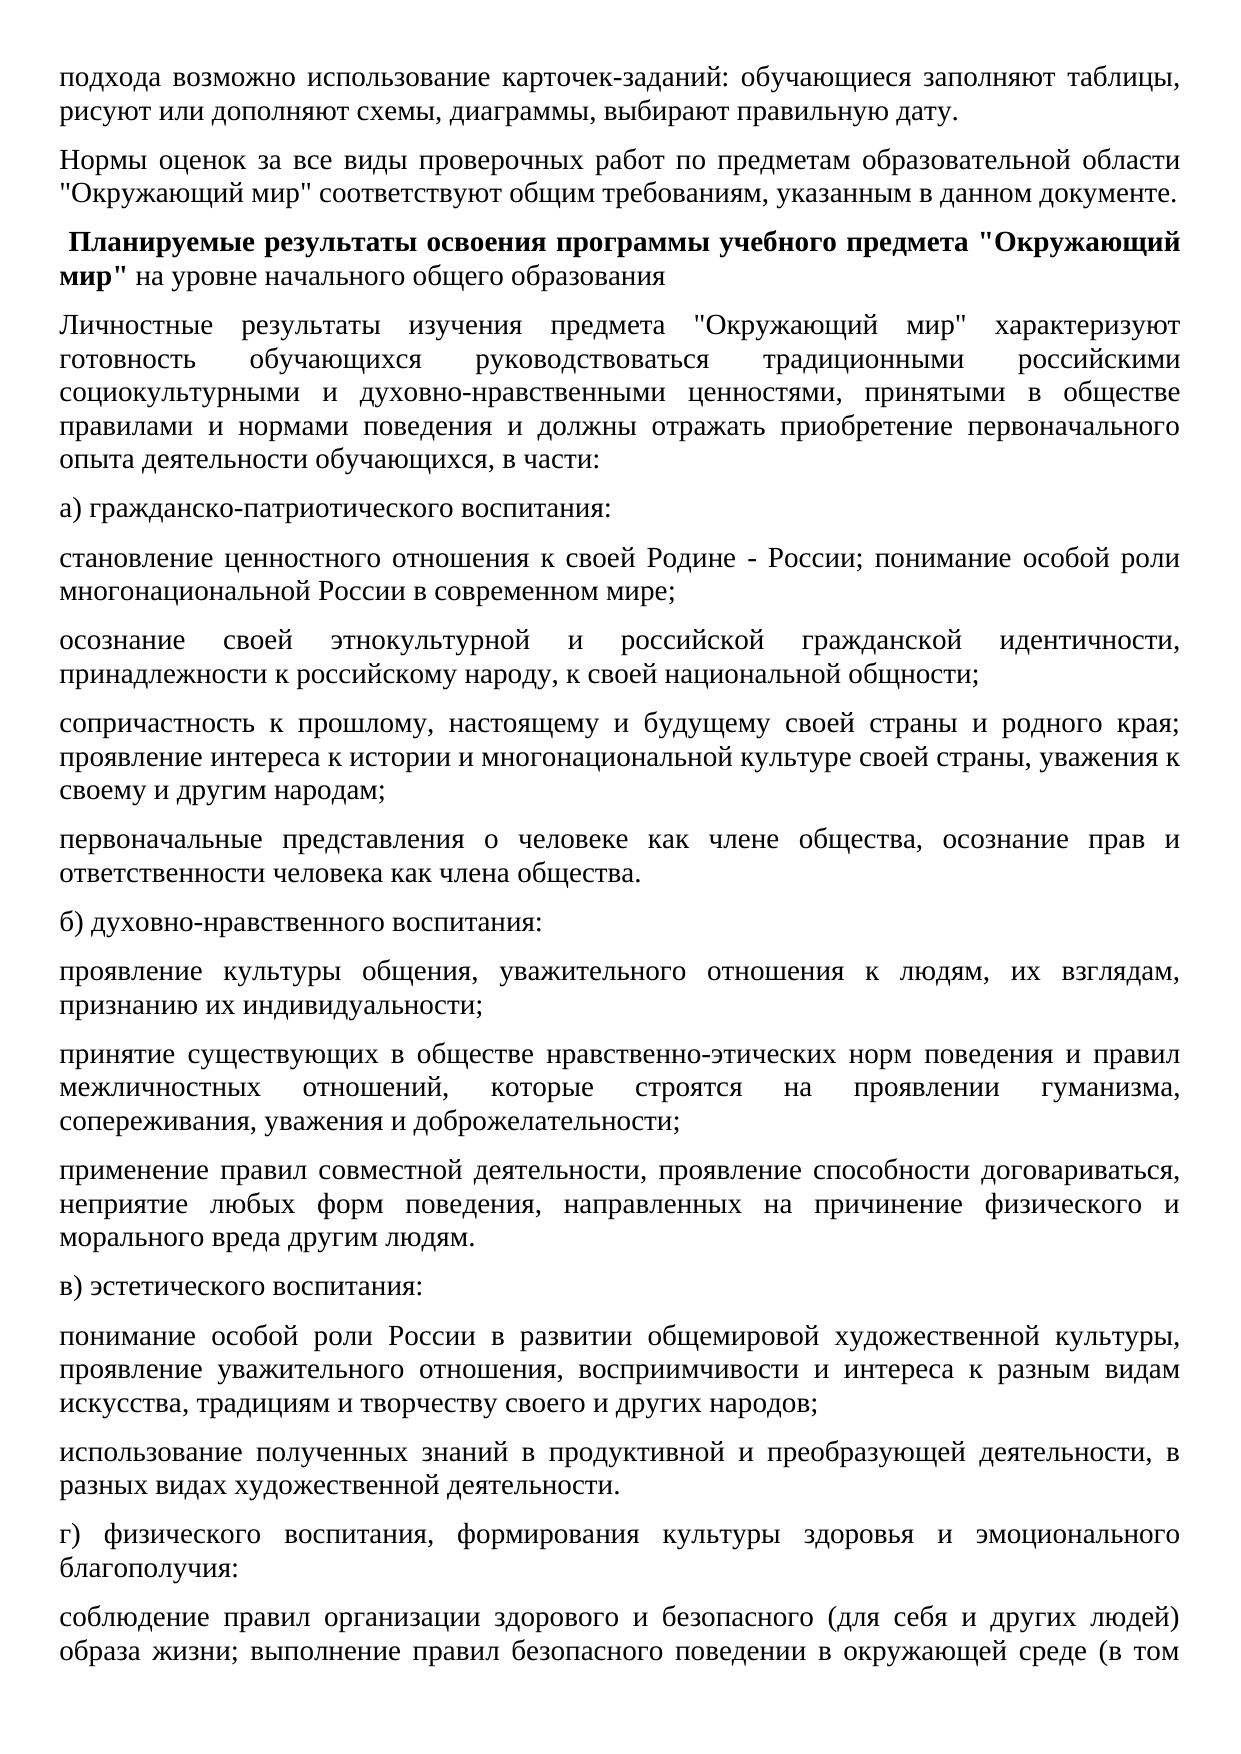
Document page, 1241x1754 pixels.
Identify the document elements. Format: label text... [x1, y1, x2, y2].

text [59, 59, 1181, 126]
text сопричастность к прошлому, настоящему и будущему своей страны и родного края; проявление интереса к истории и многонациональной культуре своей страны, уважения к своему и другим народам; [59, 705, 1181, 806]
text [59, 1599, 1181, 1666]
text б) духовно-нравственного воспитания: [59, 904, 1181, 938]
text использование полученных знаний в продуктивной и преобразующей деятельности, в разных видах художественной деятельности. [59, 1434, 1181, 1501]
text проявление культуры общения, уважительного отношения к людям, их взглядам, признанию их индивидуальности; [59, 953, 1181, 1020]
text применение правил совместной деятельности, проявление способности договариваться, неприятие любых форм поведения, направленных на причинение физического и морального вреда другим людям. [59, 1152, 1181, 1253]
text г) физического воспитания, формирования культуры здоровья и эмоционального благополучия: [59, 1517, 1181, 1584]
text первоначальные представления о человеке как члене общества, осознание прав и ответственности человека как члена общества. [59, 821, 1181, 888]
text понимание особой роли России в развитии общемировой художественной культуры, проявление уважительного отношения, восприимчивости и интереса к разным видам искусства, традициям и творчеству своего и других народов; [59, 1318, 1181, 1418]
text принятие существующих в обществе нравственно-этических норм поведения и правил межличностных отношений, которые строятся на проявлении гуманизма, сопереживания, уважения и доброжелательности; [59, 1036, 1181, 1137]
text становление ценностного отношения к своей Родине - России; понимание особой роли многонациональной России в современном мире; [59, 540, 1181, 607]
text Нормы оценок за все виды проверочных работ по предметам образовательной области "Окружающий мир" соответствуют общим требованиям, указанным в данном документе. [59, 142, 1181, 209]
text Личностные результаты изучения предмета "Окружающий мир" характеризуют готовность обучающихся руководствоваться традиционными российскими социокультурными и духовно-нравственными ценностями, принятыми в обществе правилами и нормами поведения и должны отражать приобретение первоначального опыта деятельности обучающихся, в части: [59, 307, 1181, 475]
text а) гражданско-патриотического воспитания: [59, 491, 1181, 524]
text осознание своей этнокультурной и российской гражданской идентичности, принадлежности к российскому народу, к своей национальной общности; [59, 622, 1181, 689]
text в) эстетического воспитания: [59, 1268, 1181, 1302]
text Планируемые результаты освоения программы учебного предмета "Окружающий мир" на уровне начального общего образования [59, 224, 1181, 292]
